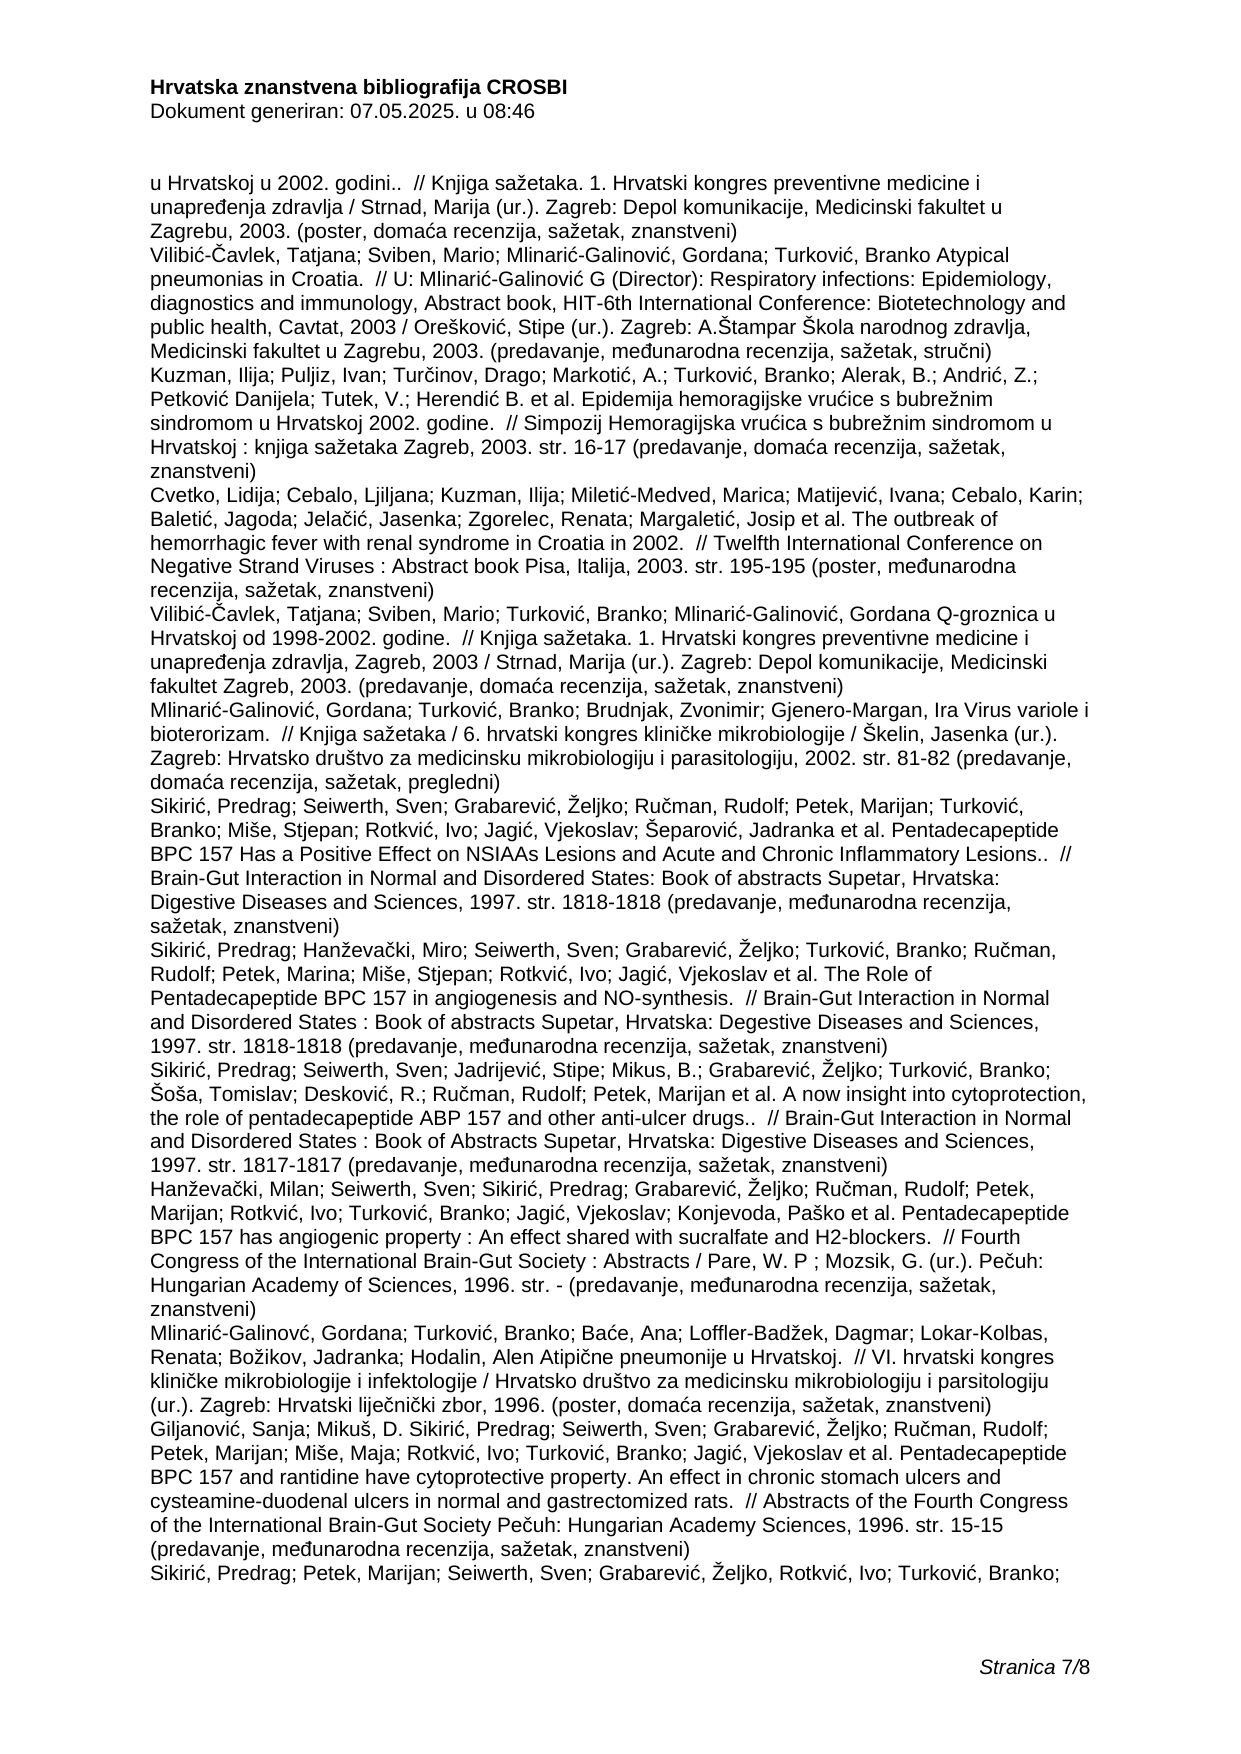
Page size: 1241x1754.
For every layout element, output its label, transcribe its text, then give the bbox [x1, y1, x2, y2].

text Hanževački, Milan; Seiwerth, Sven; Sikirić, Predrag; Grabarević, Željko; Ručman, Rudolf; Petek, Marijan; Rotkvić, Ivo; Turković, Branko; Jagić, Vjekoslav; Konjevoda, Paško et al. [150, 1177, 1090, 1321]
text Cvetko, Lidija; Cebalo, Ljiljana; Kuzman, Ilija; Miletić-Medved, Marica; Matijević, Ivana; Cebalo, Karin; Baletić, Jagoda; Jelačić, Jasenka; Zgorelec, Renata; Margaletić, Josip et al. [150, 482, 1090, 602]
text Sikirić, Predrag; Seiwerth, Sven; Jadrijević, Stipe; Mikus, B.; Grabarević, Željko; Turković, Branko; Šoša, Tomislav; Desković, R.; Ručman, Rudolf; Petek, Marijan et al. [150, 1057, 1090, 1177]
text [150, 171, 1090, 243]
text Mlinarić-Galinovć, Gordana; Turković, Branko; Baće, Ana; Loffler-Badžek, Dagmar; Lokar-Kolbas, Renata; Božikov, Jadranka; Hodalin, Alen [150, 1321, 1090, 1417]
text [150, 1561, 1090, 1584]
text Vilibić-Čavlek, Tatjana; Sviben, Mario; Turković, Branko; Mlinarić-Galinović, Gordana [150, 602, 1090, 698]
text Mlinarić-Galinović, Gordana; Turković, Branko; Brudnjak, Zvonimir; Gjenero-Margan, Ira [150, 698, 1090, 794]
text Sikirić, Predrag; Seiwerth, Sven; Grabarević, Željko; Ručman, Rudolf; Petek, Marijan; Turković, Branko; Miše, Stjepan; Rotkvić, Ivo; Jagić, Vjekoslav; Šeparović, Jadranka et al. [150, 794, 1090, 938]
text Giljanović, Sanja; Mikuš, D. Sikirić, Predrag; Seiwerth, Sven; Grabarević, Željko; Ručman, Rudolf; Petek, Marijan; Miše, Maja; Rotkvić, Ivo; Turković, Branko; Jagić, Vjekoslav et al. [150, 1417, 1090, 1561]
text Kuzman, Ilija; Puljiz, Ivan; Turčinov, Drago; Markotić, A.; Turković, Branko; Alerak, B.; Andrić, Z.; Petković Danijela; Tutek, V.; Herendić B. et al. [150, 363, 1090, 482]
text Sikirić, Predrag; Hanževački, Miro; Seiwerth, Sven; Grabarević, Željko; Turković, Branko; Ručman, Rudolf; Petek, Marina; Miše, Stjepan; Rotkvić, Ivo; Jagić, Vjekoslav et al. [150, 938, 1090, 1057]
text Vilibić-Čavlek, Tatjana; Sviben, Mario; Mlinarić-Galinović, Gordana; Turković, Branko [150, 243, 1090, 363]
